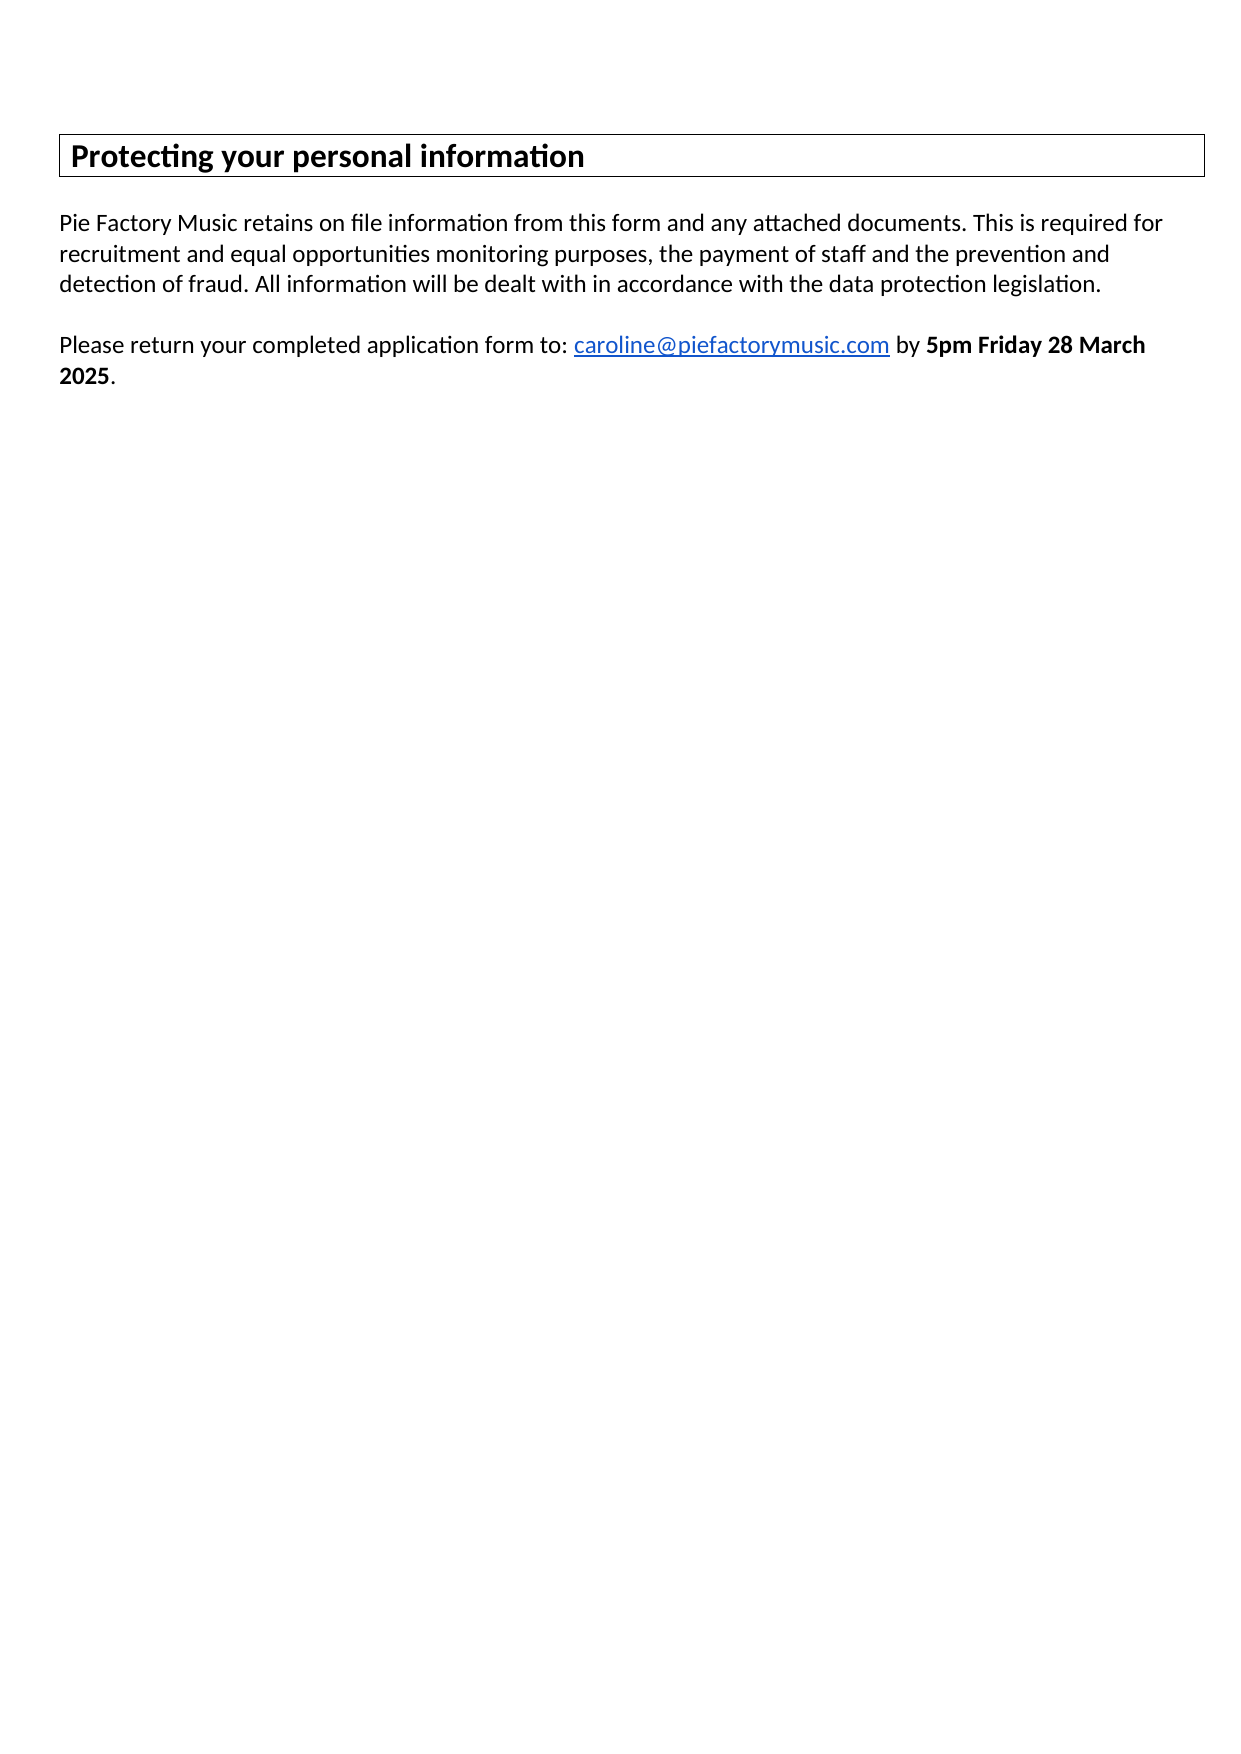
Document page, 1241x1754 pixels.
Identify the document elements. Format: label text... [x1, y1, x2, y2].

table_header Protecting your personal information [60, 135, 1204, 176]
text Please return your completed application form to: caroline@piefactorymusic.com by 5pm Friday 28 March 2025. [59, 329, 1182, 390]
text Pie Factory Music retains on file information from this form and any attached documents. This is required for recruitment and equal opportunities monitoring purposes, the payment of staff and the prevention and detection of fraud. All information will be dealt with in accordance with the data protection legislation. [59, 207, 1182, 299]
